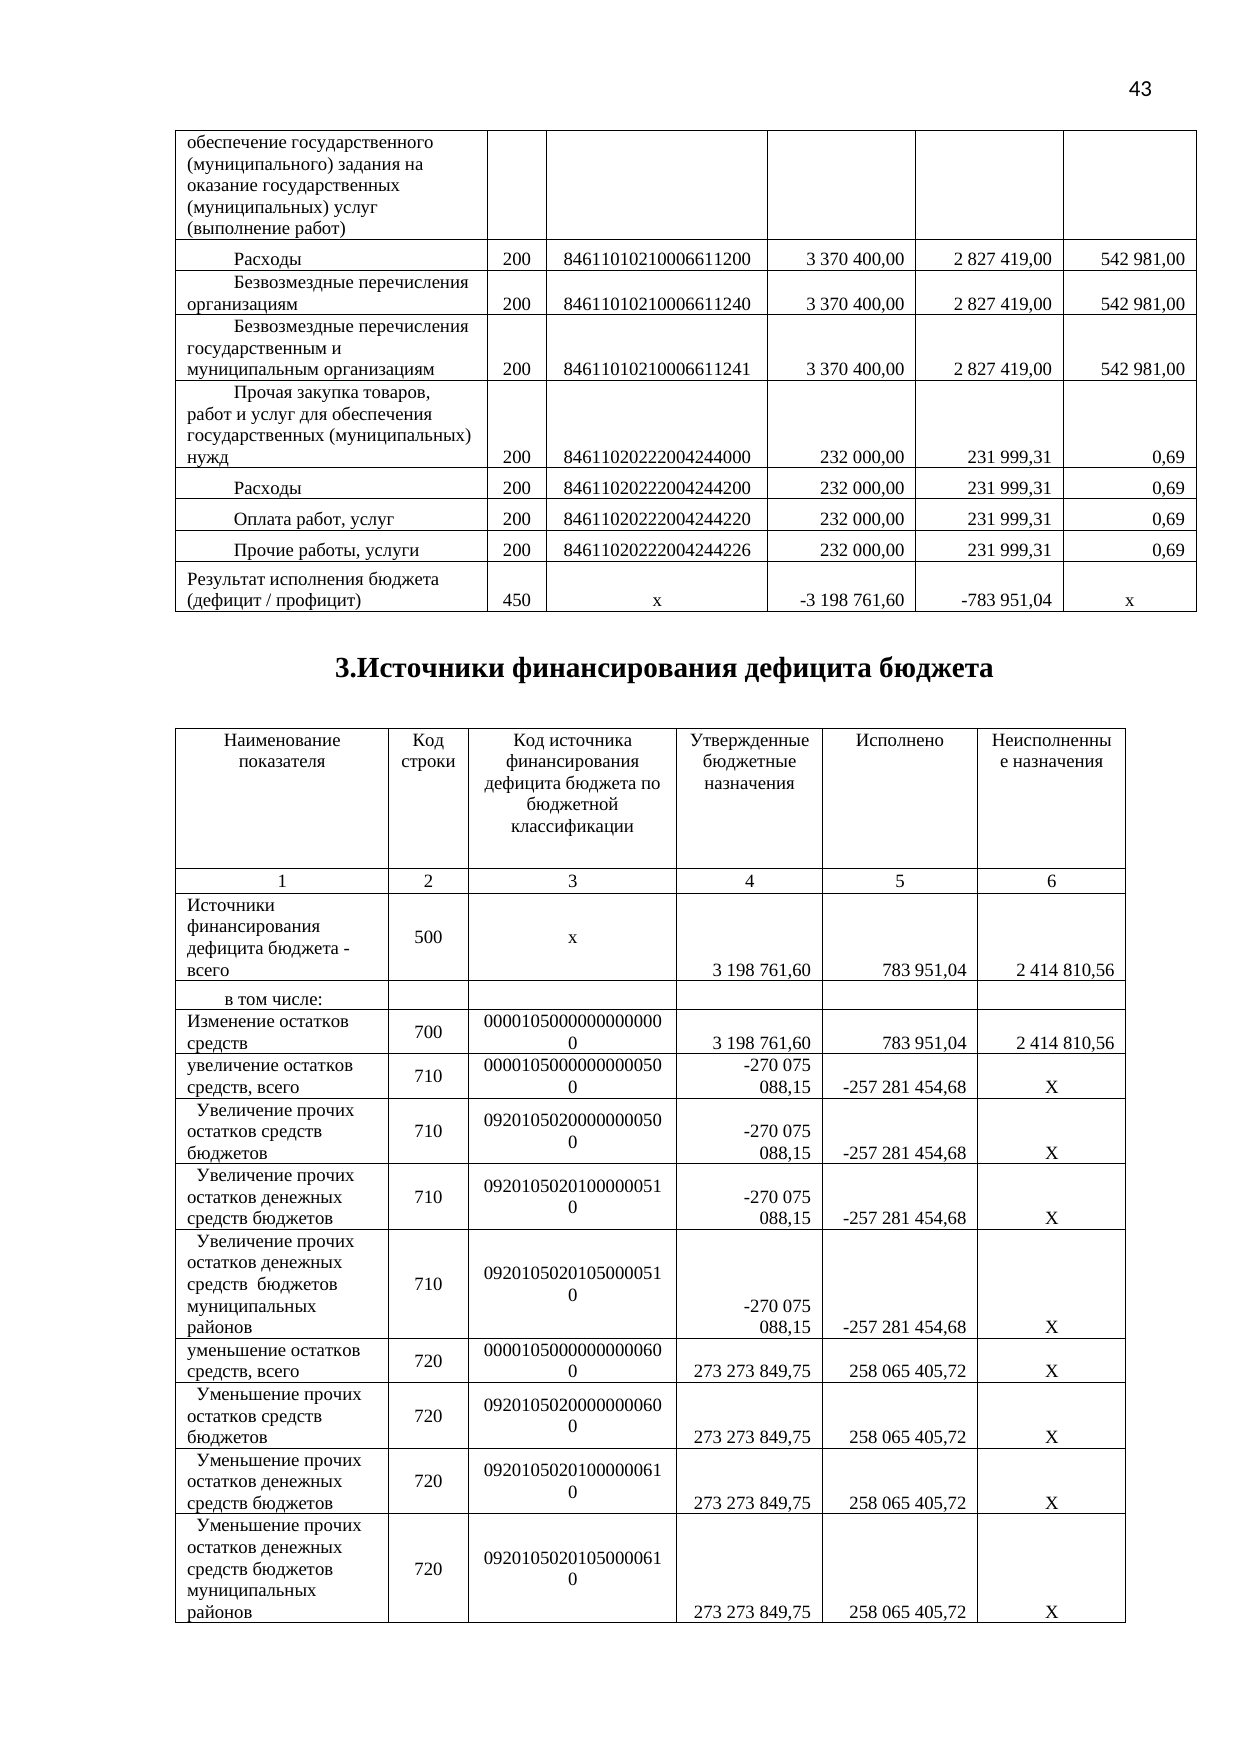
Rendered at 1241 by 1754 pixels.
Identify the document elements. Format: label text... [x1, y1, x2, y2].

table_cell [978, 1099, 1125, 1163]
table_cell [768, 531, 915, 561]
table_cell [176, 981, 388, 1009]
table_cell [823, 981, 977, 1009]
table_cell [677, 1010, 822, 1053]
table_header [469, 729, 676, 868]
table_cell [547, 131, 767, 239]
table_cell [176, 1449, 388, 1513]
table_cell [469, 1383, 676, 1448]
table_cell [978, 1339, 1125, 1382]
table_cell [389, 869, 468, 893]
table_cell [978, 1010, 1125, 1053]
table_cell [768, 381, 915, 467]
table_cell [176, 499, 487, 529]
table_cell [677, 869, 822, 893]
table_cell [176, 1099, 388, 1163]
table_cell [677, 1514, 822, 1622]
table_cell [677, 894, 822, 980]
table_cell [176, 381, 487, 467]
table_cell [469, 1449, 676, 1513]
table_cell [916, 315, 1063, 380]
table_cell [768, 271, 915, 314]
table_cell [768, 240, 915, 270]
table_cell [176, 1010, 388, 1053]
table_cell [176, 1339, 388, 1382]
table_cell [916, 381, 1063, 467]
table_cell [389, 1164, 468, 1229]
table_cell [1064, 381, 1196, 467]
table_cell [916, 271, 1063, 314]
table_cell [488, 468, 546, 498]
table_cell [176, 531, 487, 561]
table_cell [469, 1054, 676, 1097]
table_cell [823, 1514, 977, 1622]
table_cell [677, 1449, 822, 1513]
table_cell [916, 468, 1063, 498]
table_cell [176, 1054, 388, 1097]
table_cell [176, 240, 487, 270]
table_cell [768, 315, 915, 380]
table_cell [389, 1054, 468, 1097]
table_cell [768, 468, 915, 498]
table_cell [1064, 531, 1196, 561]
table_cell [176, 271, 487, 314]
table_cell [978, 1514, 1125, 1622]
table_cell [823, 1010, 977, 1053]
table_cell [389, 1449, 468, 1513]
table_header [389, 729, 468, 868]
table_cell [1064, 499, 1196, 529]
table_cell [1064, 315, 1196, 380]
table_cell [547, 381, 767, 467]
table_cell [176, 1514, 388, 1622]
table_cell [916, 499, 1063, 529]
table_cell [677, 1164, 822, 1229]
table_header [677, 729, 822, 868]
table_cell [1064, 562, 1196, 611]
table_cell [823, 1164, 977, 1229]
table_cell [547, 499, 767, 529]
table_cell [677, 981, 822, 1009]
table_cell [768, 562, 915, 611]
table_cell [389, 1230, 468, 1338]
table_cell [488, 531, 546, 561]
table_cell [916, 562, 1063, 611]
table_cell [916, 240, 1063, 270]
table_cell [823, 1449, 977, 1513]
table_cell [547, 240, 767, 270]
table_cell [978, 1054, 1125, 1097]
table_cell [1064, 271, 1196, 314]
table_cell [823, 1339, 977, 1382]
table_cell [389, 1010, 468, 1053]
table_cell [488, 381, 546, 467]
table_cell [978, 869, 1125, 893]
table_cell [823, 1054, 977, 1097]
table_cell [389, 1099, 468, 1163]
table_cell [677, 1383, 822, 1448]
text 3.Источники финансирования дефицита бюджета [177, 650, 1152, 684]
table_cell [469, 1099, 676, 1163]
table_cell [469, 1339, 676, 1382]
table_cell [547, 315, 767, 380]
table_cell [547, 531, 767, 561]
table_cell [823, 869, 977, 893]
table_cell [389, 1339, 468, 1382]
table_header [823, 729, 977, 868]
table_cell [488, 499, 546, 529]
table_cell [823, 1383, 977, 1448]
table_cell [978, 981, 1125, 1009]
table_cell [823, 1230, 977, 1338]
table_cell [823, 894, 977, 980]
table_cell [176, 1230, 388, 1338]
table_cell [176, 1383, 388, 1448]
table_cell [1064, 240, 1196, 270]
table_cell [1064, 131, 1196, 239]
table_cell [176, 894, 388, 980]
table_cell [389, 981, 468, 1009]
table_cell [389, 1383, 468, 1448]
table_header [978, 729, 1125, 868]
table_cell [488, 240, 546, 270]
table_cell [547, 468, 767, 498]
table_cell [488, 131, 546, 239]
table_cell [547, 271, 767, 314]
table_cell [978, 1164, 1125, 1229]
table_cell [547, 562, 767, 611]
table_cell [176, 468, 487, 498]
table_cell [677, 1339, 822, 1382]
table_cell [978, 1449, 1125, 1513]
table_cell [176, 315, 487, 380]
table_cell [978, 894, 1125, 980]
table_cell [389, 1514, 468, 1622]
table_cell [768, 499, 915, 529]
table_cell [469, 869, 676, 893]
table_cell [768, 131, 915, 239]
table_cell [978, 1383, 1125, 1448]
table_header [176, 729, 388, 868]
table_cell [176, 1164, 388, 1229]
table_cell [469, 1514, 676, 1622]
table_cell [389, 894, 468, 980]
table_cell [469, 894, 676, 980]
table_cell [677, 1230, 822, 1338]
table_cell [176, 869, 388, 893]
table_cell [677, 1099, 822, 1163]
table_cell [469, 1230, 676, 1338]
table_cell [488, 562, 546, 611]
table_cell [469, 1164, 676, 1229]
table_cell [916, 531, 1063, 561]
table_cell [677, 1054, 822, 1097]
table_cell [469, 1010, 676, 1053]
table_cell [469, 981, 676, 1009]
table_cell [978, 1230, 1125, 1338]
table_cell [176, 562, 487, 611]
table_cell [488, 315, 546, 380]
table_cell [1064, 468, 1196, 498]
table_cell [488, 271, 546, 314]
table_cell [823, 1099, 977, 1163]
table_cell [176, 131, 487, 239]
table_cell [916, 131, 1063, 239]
